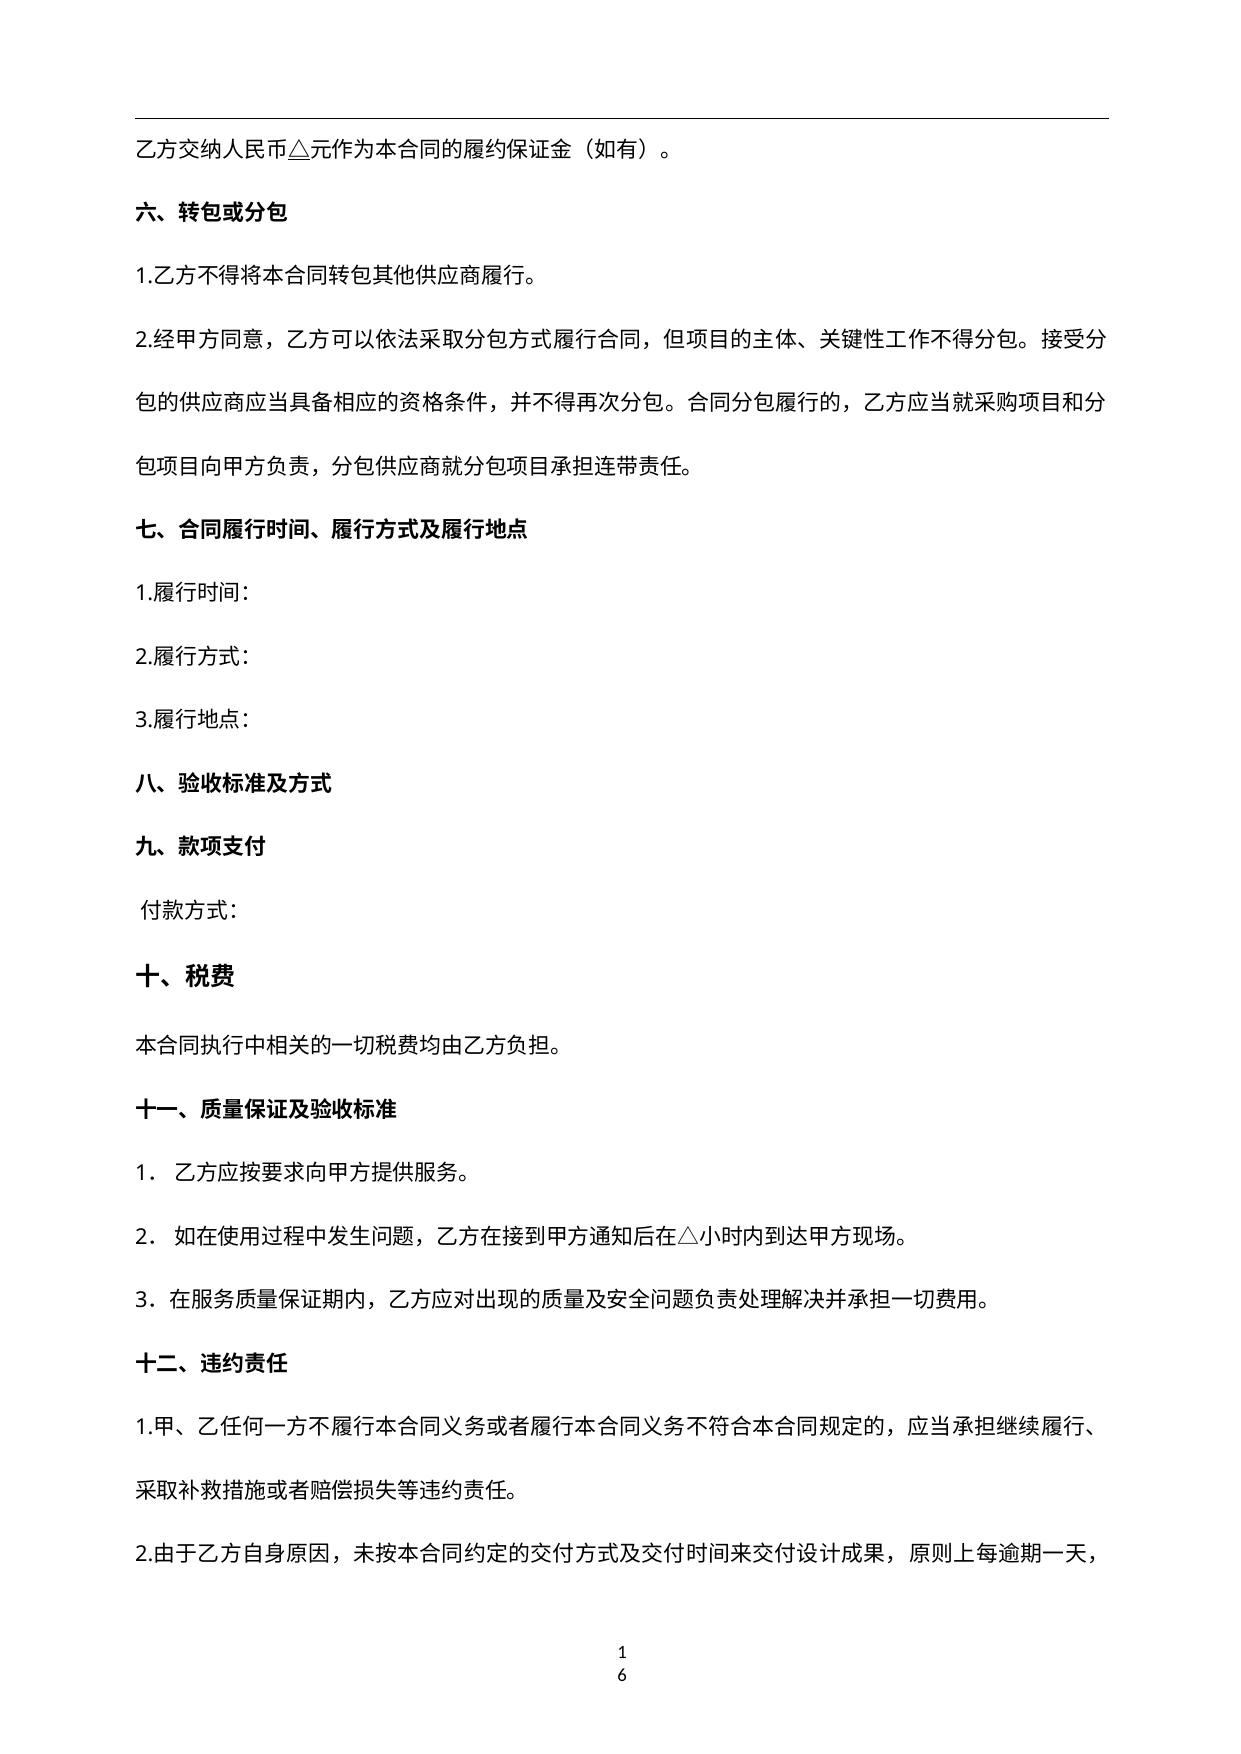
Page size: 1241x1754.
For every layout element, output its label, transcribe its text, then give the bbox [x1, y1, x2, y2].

text 3．在服务质量保证期内，乙方应对出现的质量及安全问题负责处理解决并承担一切费用。 [135, 1282, 1109, 1314]
text 2.履行方式： [135, 639, 1109, 671]
text 付款方式： [135, 893, 1109, 924]
text 八、验收标准及方式 [135, 766, 1109, 798]
text 1.甲、乙任何一方不履行本合同义务或者履行本合同义务不符合本合同规定的，应当承担继续履行、采取补救措施或者赔偿损失等违约责任。 [135, 1409, 1109, 1504]
text 2.经甲方同意，乙方可以依法采取分包方式履行合同，但项目的主体、关键性工作不得分包。接受分包的供应商应当具备相应的资格条件，并不得再次分包。合同分包履行的，乙方应当就采购项目和分包项目向甲方负责，分包供应商就分包项目承担连带责任。 [135, 322, 1109, 480]
text 本合同执行中相关的一切税费均由乙方负担。 [135, 1028, 1109, 1060]
text 十一、质量保证及验收标准 [135, 1092, 1109, 1123]
text 1.乙方不得将本合同转包其他供应商履行。 [135, 258, 1109, 290]
text 七、合同履行时间、履行方式及履行地点 [135, 512, 1109, 544]
text 1． 乙方应按要求向甲方提供服务。 [135, 1155, 1109, 1187]
text 2． 如在使用过程中发生问题，乙方在接到甲方通知后在△小时内到达甲方现场。 [135, 1219, 1109, 1251]
text 六、转包或分包 [135, 195, 1109, 227]
text 十、税费 [135, 956, 1109, 992]
text 十二、违约责任 [135, 1346, 1109, 1377]
text 3.履行地点： [135, 702, 1109, 734]
text 乙方交纳人民币△元作为本合同的履约保证金（如有）。 [135, 132, 1109, 163]
text 九、款项支付 [135, 829, 1109, 861]
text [135, 1536, 1109, 1568]
text 1.履行时间： [135, 575, 1109, 607]
